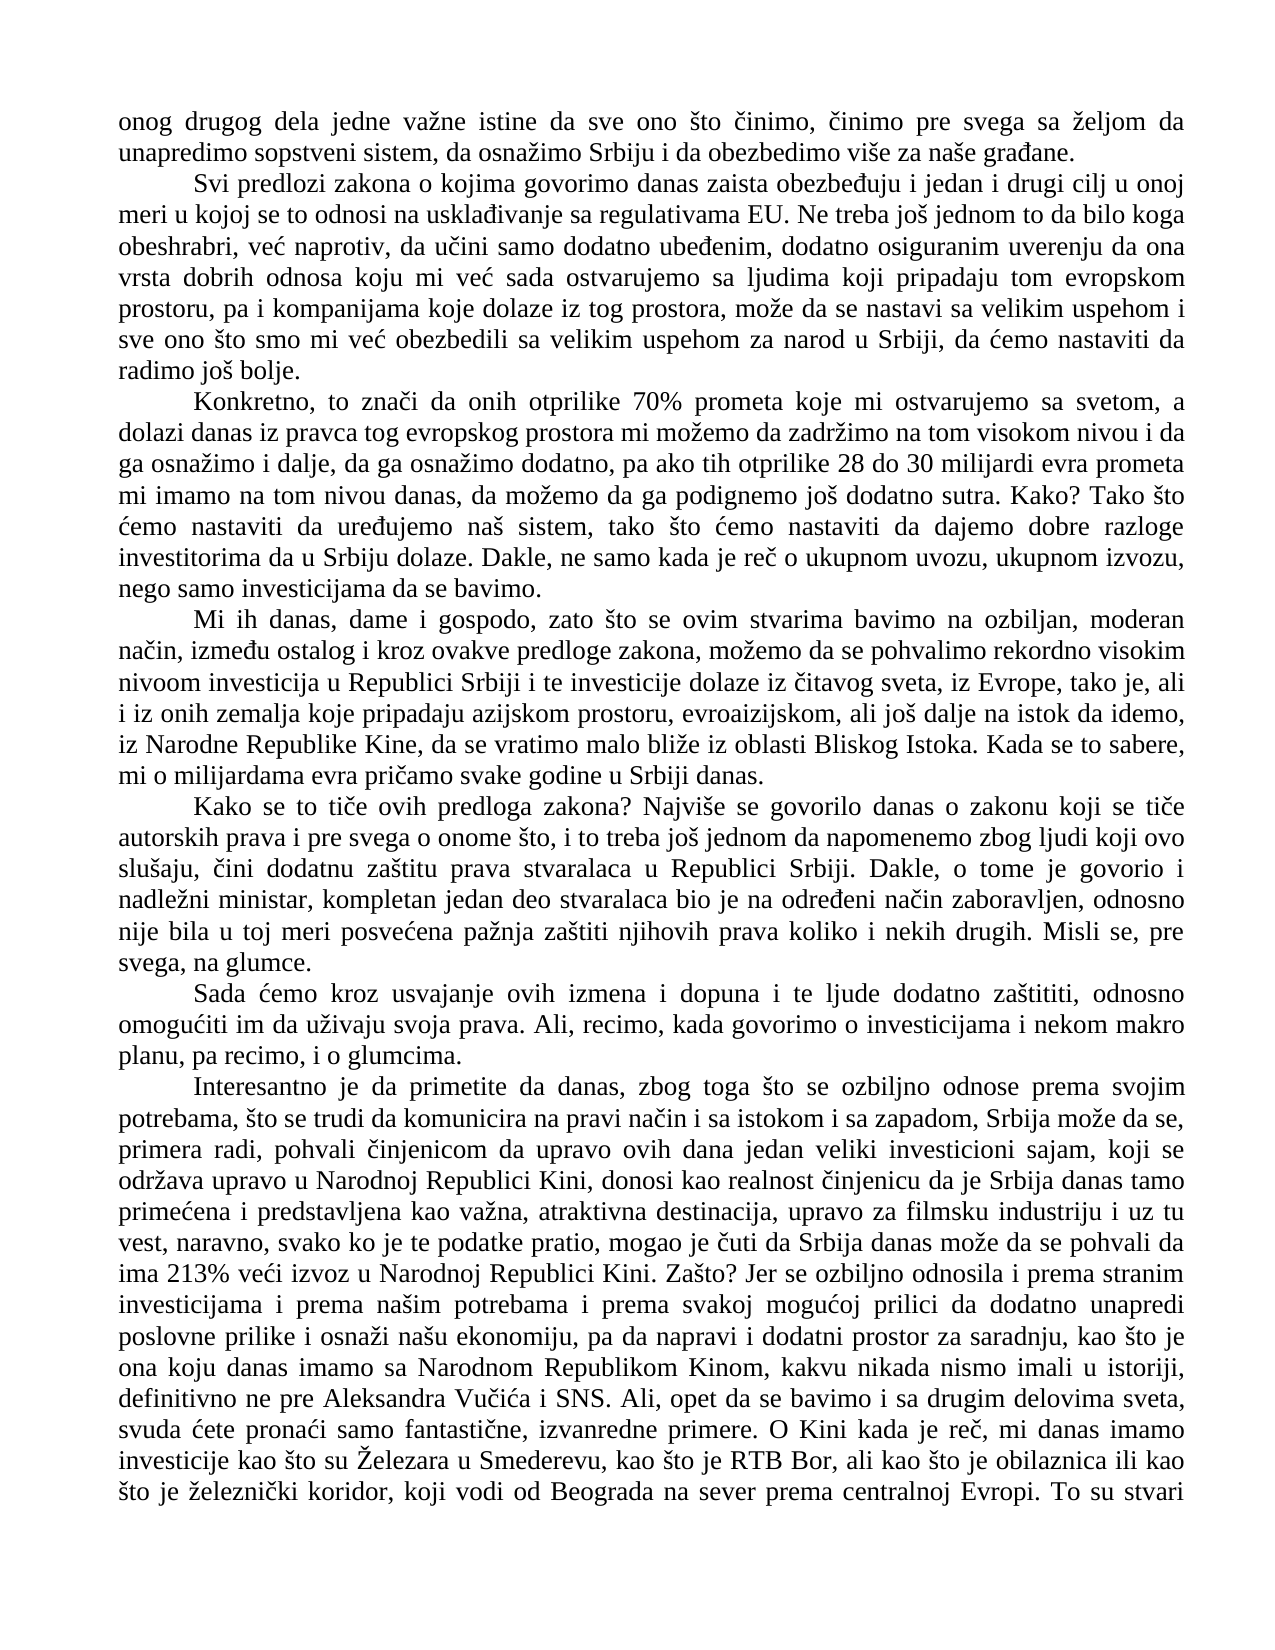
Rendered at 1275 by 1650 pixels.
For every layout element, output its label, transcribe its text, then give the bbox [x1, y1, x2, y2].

text Svi predlozi zakona o kojima govorimo danas zaista obezbeđuju i jedan i drugi cilj u onoj meri u kojoj se to odnosi na usklađivanje sa regulativama EU. Ne treba još jednom to da bilo koga obeshrabri, već naprotiv, da učini samo dodatno ubeđenim, dodatno osiguranim uverenju da ona vrsta dobrih odnosa koju mi već sada ostvarujemo sa ljudima koji pripadaju tom evropskom prostoru, pa i kompanijama koje dolaze iz tog prostora, može da se nastavi sa velikim uspehom i sve ono što smo mi već obezbedili sa velikim uspehom za narod u Srbiji, da ćemo nastaviti da radimo još bolje. [118, 167, 1186, 385]
text Mi ih danas, dame i gospodo, zato što se ovim stvarima bavimo na ozbiljan, moderan način, između ostalog i kroz ovakve predloge zakona, možemo da se pohvalimo rekordno visokim nivoom investicija u Republici Srbiji i te investicije dolaze iz čitavog sveta, iz Evrope, tako je, ali i iz onih zemalja koje pripadaju azijskom prostoru, evroaizijskom, ali još dalje na istok da idemo, iz Narodne Republike Kine, da se vratimo malo bliže iz oblasti Bliskog Istoka. Kada se to sabere, mi o milijardama evra pričamo svake godine u Srbiji danas. [118, 603, 1186, 790]
text Sada ćemo kroz usvajanje ovih izmena i dopuna i te ljude dodatno zaštititi, odnosno omogućiti im da uživaju svoja prava. Ali, recimo, kada govorimo o investicijama i nekom makro planu, pa recimo, i o glumcima. [118, 977, 1186, 1071]
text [118, 1071, 1186, 1507]
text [118, 105, 1186, 167]
text Kako se to tiče ovih predloga zakona? Najviše se govorilo danas o zakonu koji se tiče autorskih prava i pre svega o onome što, i to treba još jednom da napomenemo zbog ljudi koji ovo slušaju, čini dodatnu zaštitu prava stvaralaca u Republici Srbiji. Dakle, o tome je govorio i nadležni ministar, kompletan jedan deo stvaralaca bio je na određeni način zaboravljen, odnosno nije bila u toj meri posvećena pažnja zaštiti njihovih prava koliko i nekih drugih. Misli se, pre svega, na glumce. [118, 790, 1186, 977]
text Konkretno, to znači da onih otprilike 70% prometa koje mi ostvarujemo sa svetom, a dolazi danas iz pravca tog evropskog prostora mi možemo da zadržimo na tom visokom nivou i da ga osnažimo i dalje, da ga osnažimo dodatno, pa ako tih otprilike 28 do 30 milijardi evra prometa mi imamo na tom nivou danas, da možemo da ga podignemo još dodatno sutra. Kako? Tako što ćemo nastaviti da uređujemo naš sistem, tako što ćemo nastaviti da dajemo dobre razloge investitorima da u Srbiju dolaze. Dakle, ne samo kada je reč o ukupnom uvozu, ukupnom izvozu, nego samo investicijama da se bavimo. [118, 385, 1186, 603]
